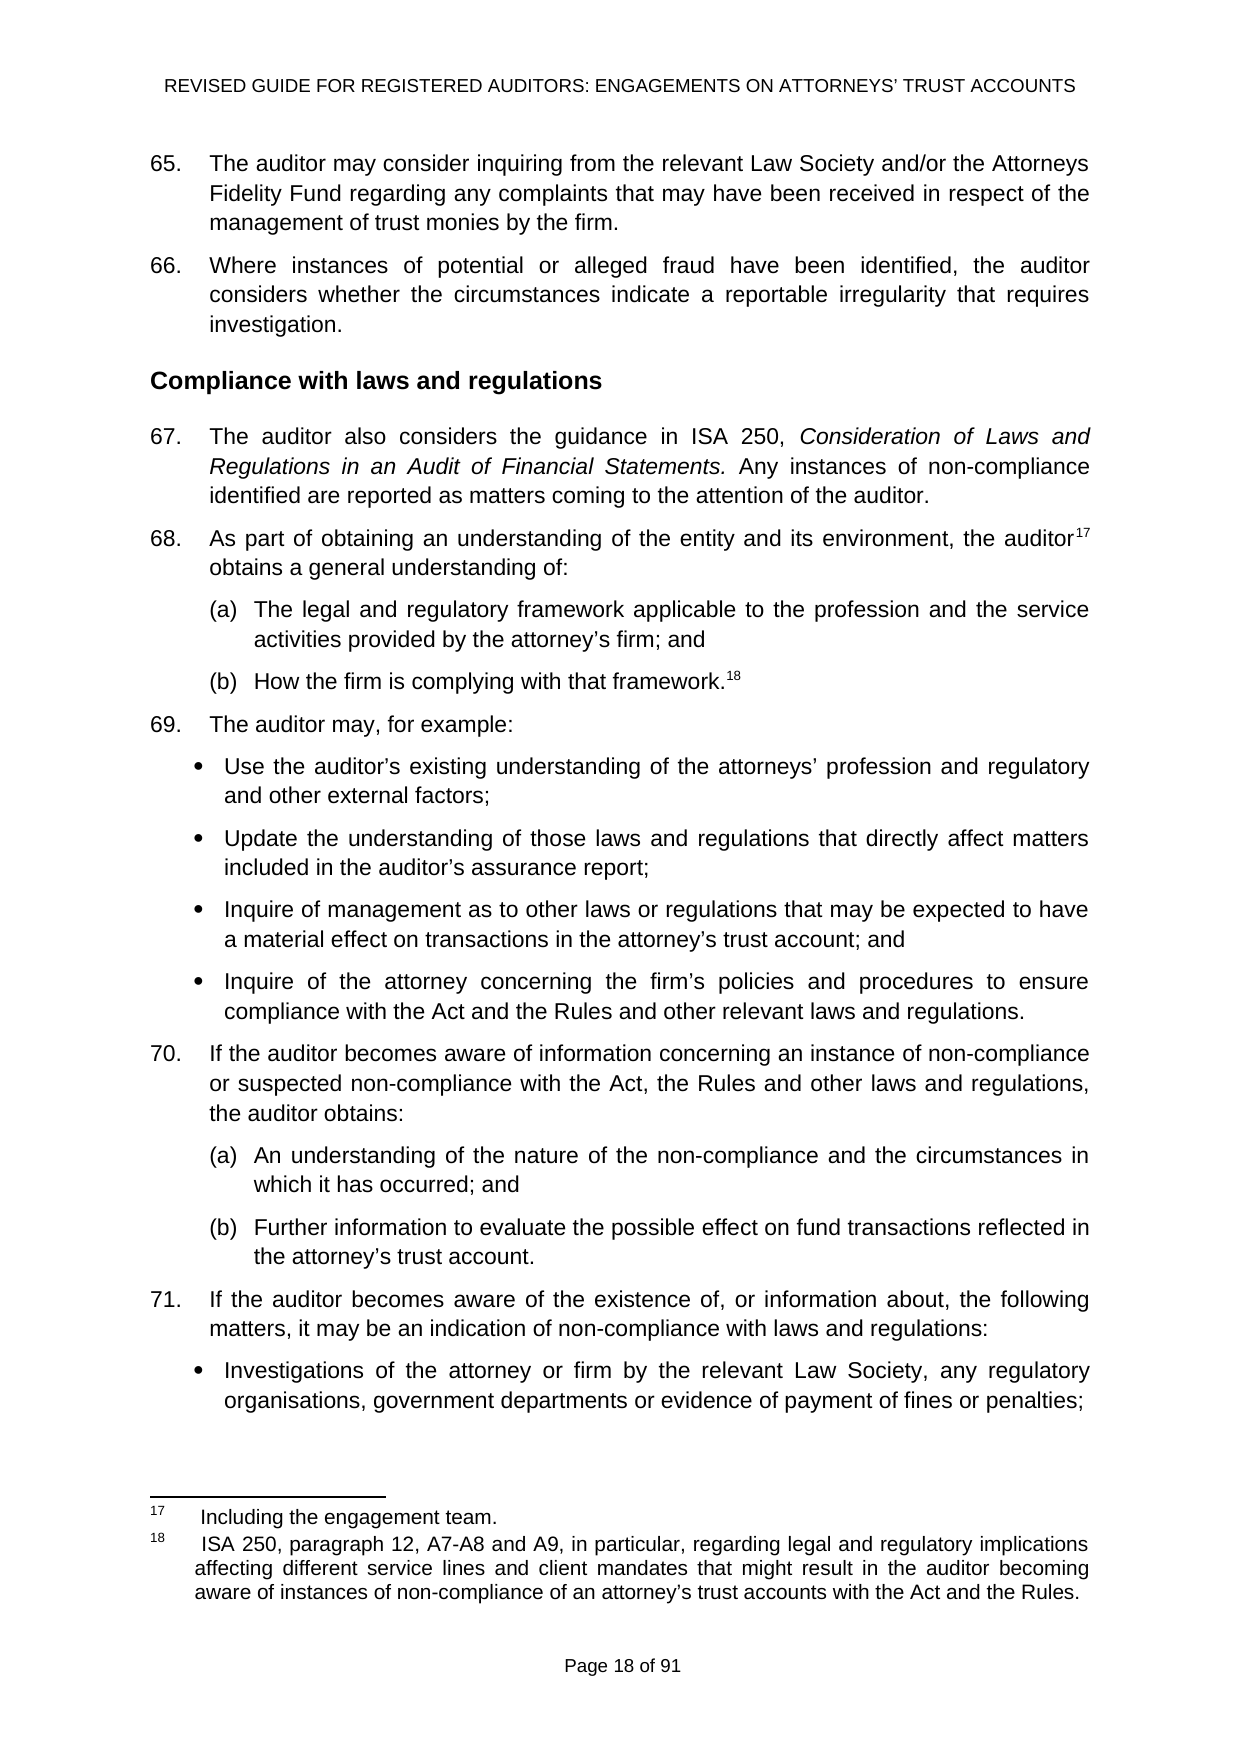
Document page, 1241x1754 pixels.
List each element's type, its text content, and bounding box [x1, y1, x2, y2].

list The auditor may consider inquiring from the relevant Law Society and/or the Attorneys Fidelity Fund regarding any complaints that may have been received in respect of the management of trust monies by the firm. [150, 150, 1090, 236]
list Inquire of management as to other laws or regulations that may be expected to have a material effect on transactions in the attorney’s trust account; and [194, 896, 1090, 952]
list The auditor also considers the guidance in ISA 250, Consideration of Laws and Regulations in an Audit of Financial Statements. Any instances of non-compliance identified are reported as matters coming to the attention of the auditor. [150, 423, 1090, 509]
subtitle Compliance with laws and regulations [150, 366, 1090, 394]
list Further information to evaluate the possible effect on fund transactions reflected in the attorney’s trust account. [209, 1214, 1090, 1270]
list The auditor may, for example: [150, 711, 1090, 737]
list Update the understanding of those laws and regulations that directly affect matters included in the auditor’s assurance report; [194, 824, 1090, 881]
list An understanding of the nature of the non-compliance and the circumstances in which it has occurred; and [209, 1142, 1090, 1198]
list Investigations of the attorney or firm by the relevant Law Society, any regulatory organisations, government departments or evidence of payment of fines or penalties; [194, 1357, 1090, 1413]
list If the auditor becomes aware of the existence of, or information about, the following matters, it may be an indication of non-compliance with laws and regulations: [150, 1286, 1090, 1342]
list Where instances of potential or alleged fraud have been identified, the auditor considers whether the circumstances indicate a reportable irregularity that requires investigation. [150, 252, 1090, 337]
list If the auditor becomes aware of information concerning an instance of non-compliance or suspected non-compliance with the Act, the Rules and other laws and regulations, the auditor obtains: [150, 1040, 1090, 1126]
list How the firm is complying with that framework. [209, 668, 1090, 695]
list As part of obtaining an understanding of the entity and its environment, the auditor obtains a general understanding of: [150, 524, 1090, 581]
list Inquire of the attorney concerning the firm’s policies and procedures to ensure compliance with the Act and the Rules and other relevant laws and regulations. [194, 968, 1090, 1024]
list Use the auditor’s existing understanding of the attorneys’ profession and regulatory and other external factors; [194, 753, 1090, 809]
list The legal and regulatory framework applicable to the profession and the service activities provided by the attorney’s firm; and [209, 596, 1090, 652]
